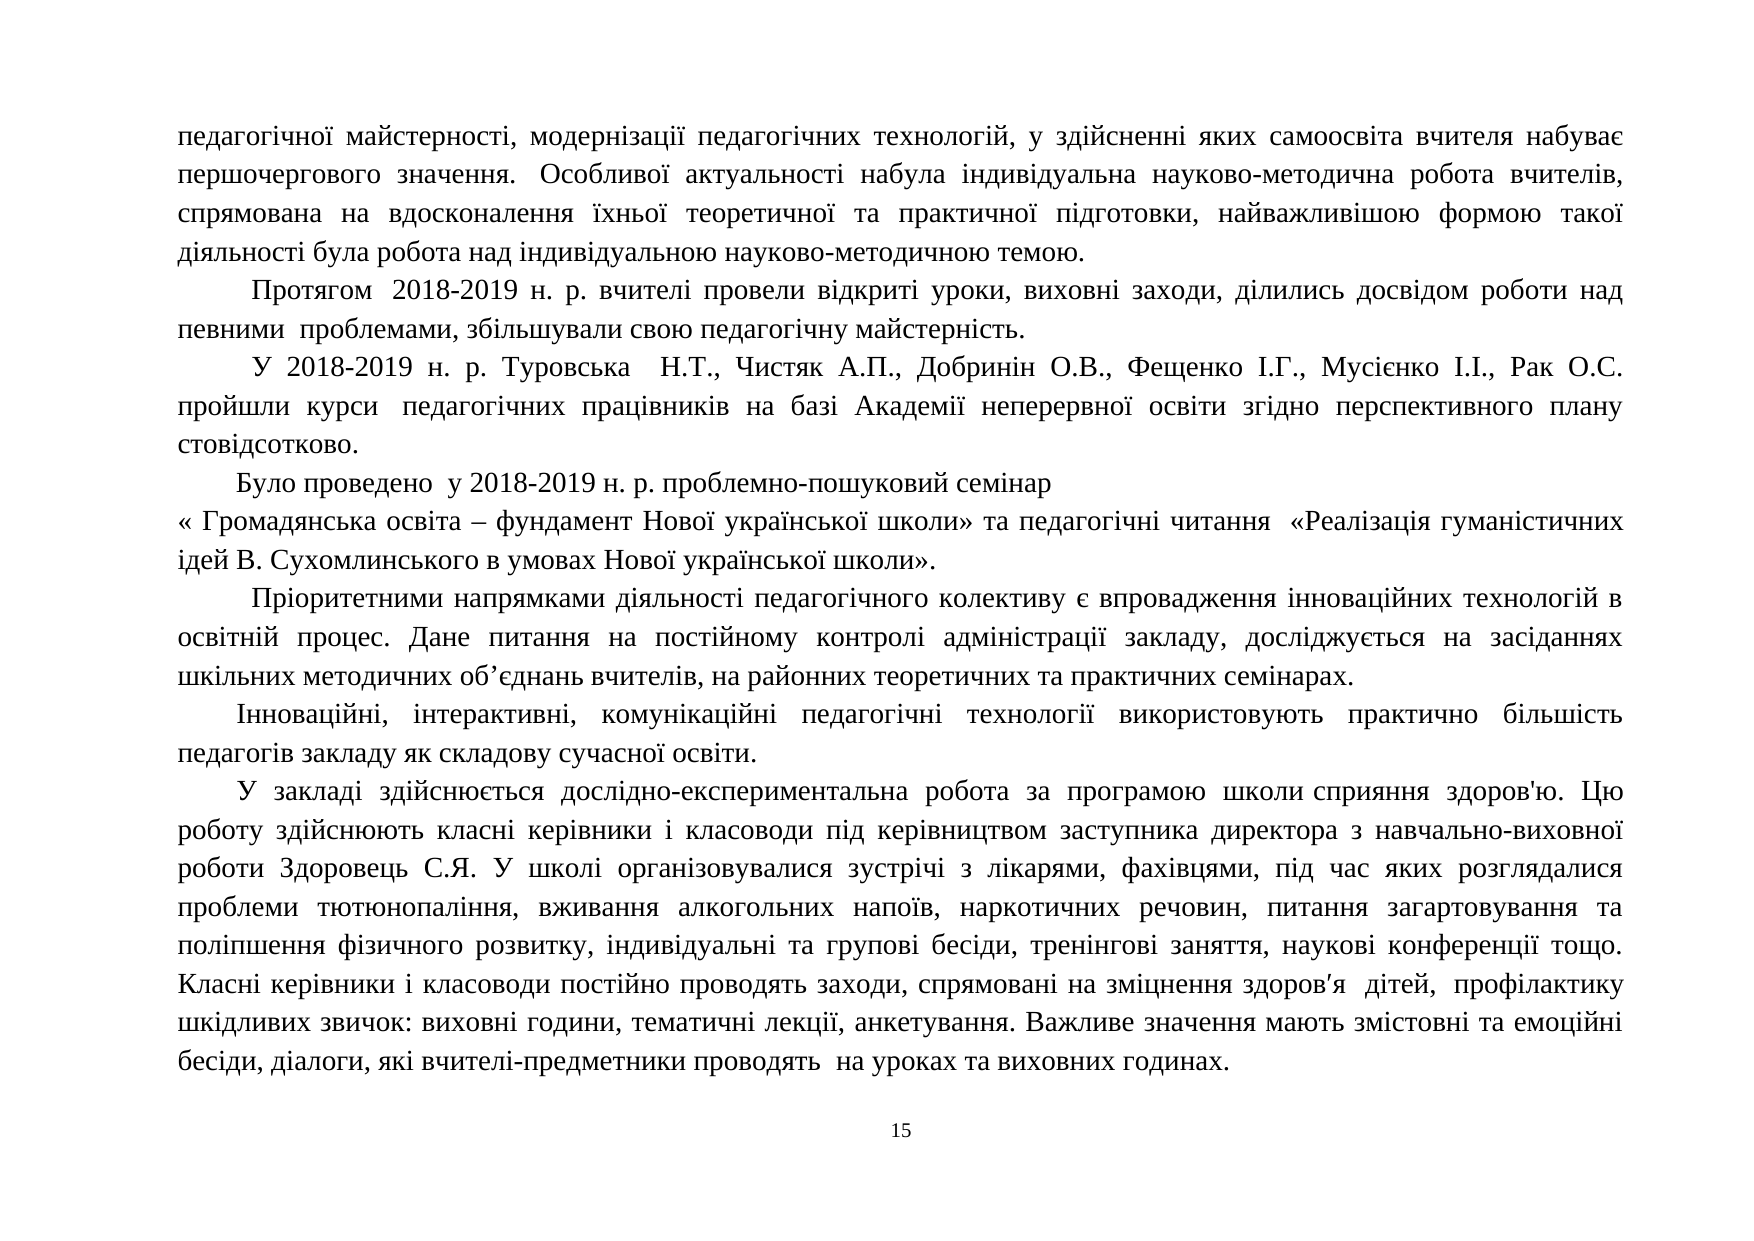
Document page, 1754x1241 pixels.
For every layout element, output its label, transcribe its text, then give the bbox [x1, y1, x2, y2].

text Було проведено у 2018-2019 н. р. проблемно-пошуковий семінар [177, 465, 1624, 498]
text « Громадянська освіта – фундамент Нової української школи» та педагогічні читання «Реалізація гуманістичних ідей В. Сухомлинського в умовах Нової української школи». [177, 503, 1624, 576]
text Інноваційні, інтерактивні, комунікаційні педагогічні технології використовують практично більшість педагогів закладу як складову сучасної освіти. [177, 696, 1624, 768]
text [177, 118, 1624, 267]
text У 2018-2019 н. р. Туровська Н.Т., Чистяк А.П., Добринін О.В., Фещенко І.Г., Мусієнко І.І., Рак О.С. пройшли курси педагогічних працівників на базі Академії неперервної освіти згідно перспективного плану стовідсотково. [177, 349, 1624, 460]
text Протягом 2018-2019 н. р. вчителі провели відкриті уроки, виховні заходи, ділились досвідом роботи над певними проблемами, збільшували свою педагогічну майстерність. [177, 272, 1624, 344]
text Пріоритетними напрямками діяльності педагогічного колективу є впровадження інноваційних технологій в освітній процес. Дане питання на постійному контролі адміністрації закладу, досліджується на засіданнях шкільних методичних об’єднань вчителів, на районних теоретичних та практичних семінарах. [177, 581, 1624, 691]
text У закладі здійснюється дослідно-експериментальна робота за програмою школи сприяння здоров'ю. Цю роботу здійснюють класні керівники і класоводи під керівництвом заступника директора з навчально-виховної роботи Здоровець С.Я. У школі організовувалися зустрічі з лікарями, фахівцями, під час яких розглядалися проблеми тютюнопаління, вживання алкогольних напоїв, наркотичних речовин, питання загартовування та поліпшення фізичного розвитку, індивідуальні та групові бесіди, тренінгові заняття, наукові конференції тощо. Класні керівники і класоводи постійно проводять заходи, спрямовані на зміцнення здоров′я дітей, профілактику шкідливих звичок: виховні години, тематичні лекції, анкетування. Важливе значення мають змістовні та емоційні бесіди, діалоги, які вчителі-предметники проводять на уроках та виховних годинах. [177, 773, 1624, 1077]
